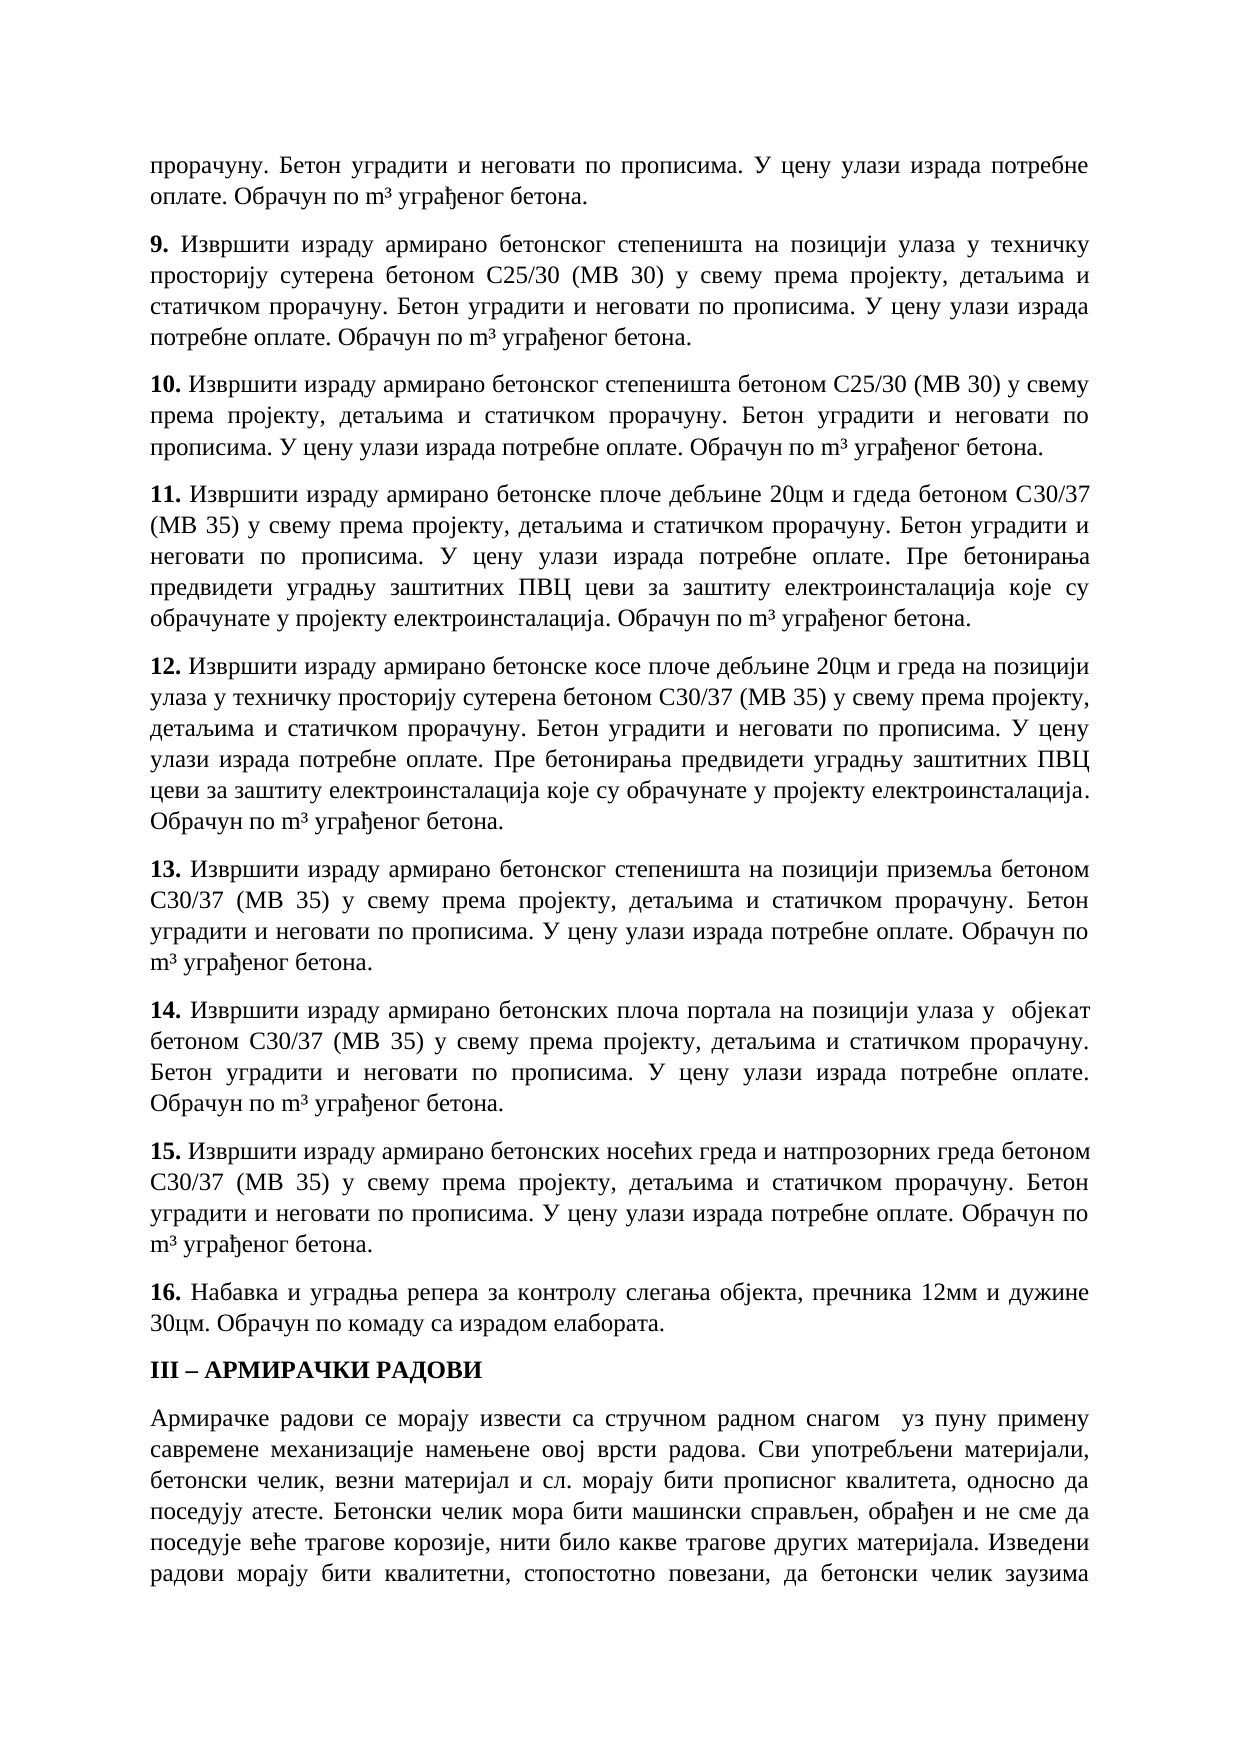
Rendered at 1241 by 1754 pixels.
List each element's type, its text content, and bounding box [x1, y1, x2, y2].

text III – АРМИРАЧКИ РАДОВИ [150, 1355, 1090, 1384]
text 10. Извршити израду армирано бетонског степеништа бетоном С25/30 (МВ 30) у свему према пројекту, детаљима и статичком прорачуну. Бетон уградити и неговати по прописима. У цену улази израда потребне оплате. Обрачун по m³ уграђеног бетона. [150, 369, 1090, 460]
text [150, 1403, 1090, 1587]
text 13. Извршити израду армирано бетонског степеништа на позицији приземља бетоном С30/37 (МВ 35) у свему према пројекту, детаљима и статичком прорачуну. Бетон уградити и неговати по прописима. У цену улази израда потребне оплате. Обрачун по m³ уграђеног бетона. [150, 854, 1090, 976]
text 9. Извршити израду армирано бетонског степеништа на позицији улаза у техничку просторију сутерена бетоном С25/30 (МВ 30) у свему према пројекту, детаљима и статичком прорачуну. Бетон уградити и неговати по прописима. У цену улази израда потребне оплате. Обрачун по m³ уграђеног бетона. [150, 229, 1090, 351]
text 16. Набавка и уградња репера за контролу слегања објекта, пречника 12мм и дужине 30цм. Обрачун по комаду са израдом елабората. [150, 1277, 1090, 1336]
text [150, 150, 1090, 210]
text 14. Извршити израду армирано бетонских плоча портала на позицији улаза у објекат бетоном С30/37 (МВ 35) у свему према пројекту, детаљима и статичком прорачуну. Бетон уградити и неговати по прописима. У цену улази израда потребне оплате. Обрачун по m³ уграђеног бетона. [150, 995, 1090, 1117]
text 15. Извршити израду армирано бетонских носећих греда и натпрозорних греда бетоном С30/37 (МВ 35) у свему према пројекту, детаљима и статичком прорачуну. Бетон уградити и неговати по прописима. У цену улази израда потребне оплате. Обрачун по m³ уграђеног бетона. [150, 1136, 1090, 1258]
text 12. Извршити израду армирано бетонске косе плоче дебљине 20цм и греда на позицији улаза у техничку просторију сутерена бетоном С30/37 (МВ 35) у свему према пројекту, детаљима и статичком прорачуну. Бетон уградити и неговати по прописима. У цену улази израда потребне оплате. Пре бетонирања предвидети уградњу заштитних ПВЦ цеви за заштиту електроинсталација које су обрачунате у пројекту електроинсталација. Обрачун по m³ уграђеног бетона. [150, 651, 1090, 835]
text 11. Извршити израду армирано бетонске плоче дебљине 20цм и гдеда бетоном С30/37 (МВ 35) у свему према пројекту, детаљима и статичком прорачуну. Бетон уградити и неговати по прописима. У цену улази израда потребне оплате. Пре бетонирања предвидети уградњу заштитних ПВЦ цеви за заштиту електроинсталација које су обрачунате у пројекту електроинсталација. Обрачун по m³ уграђеног бетона. [150, 479, 1090, 632]
